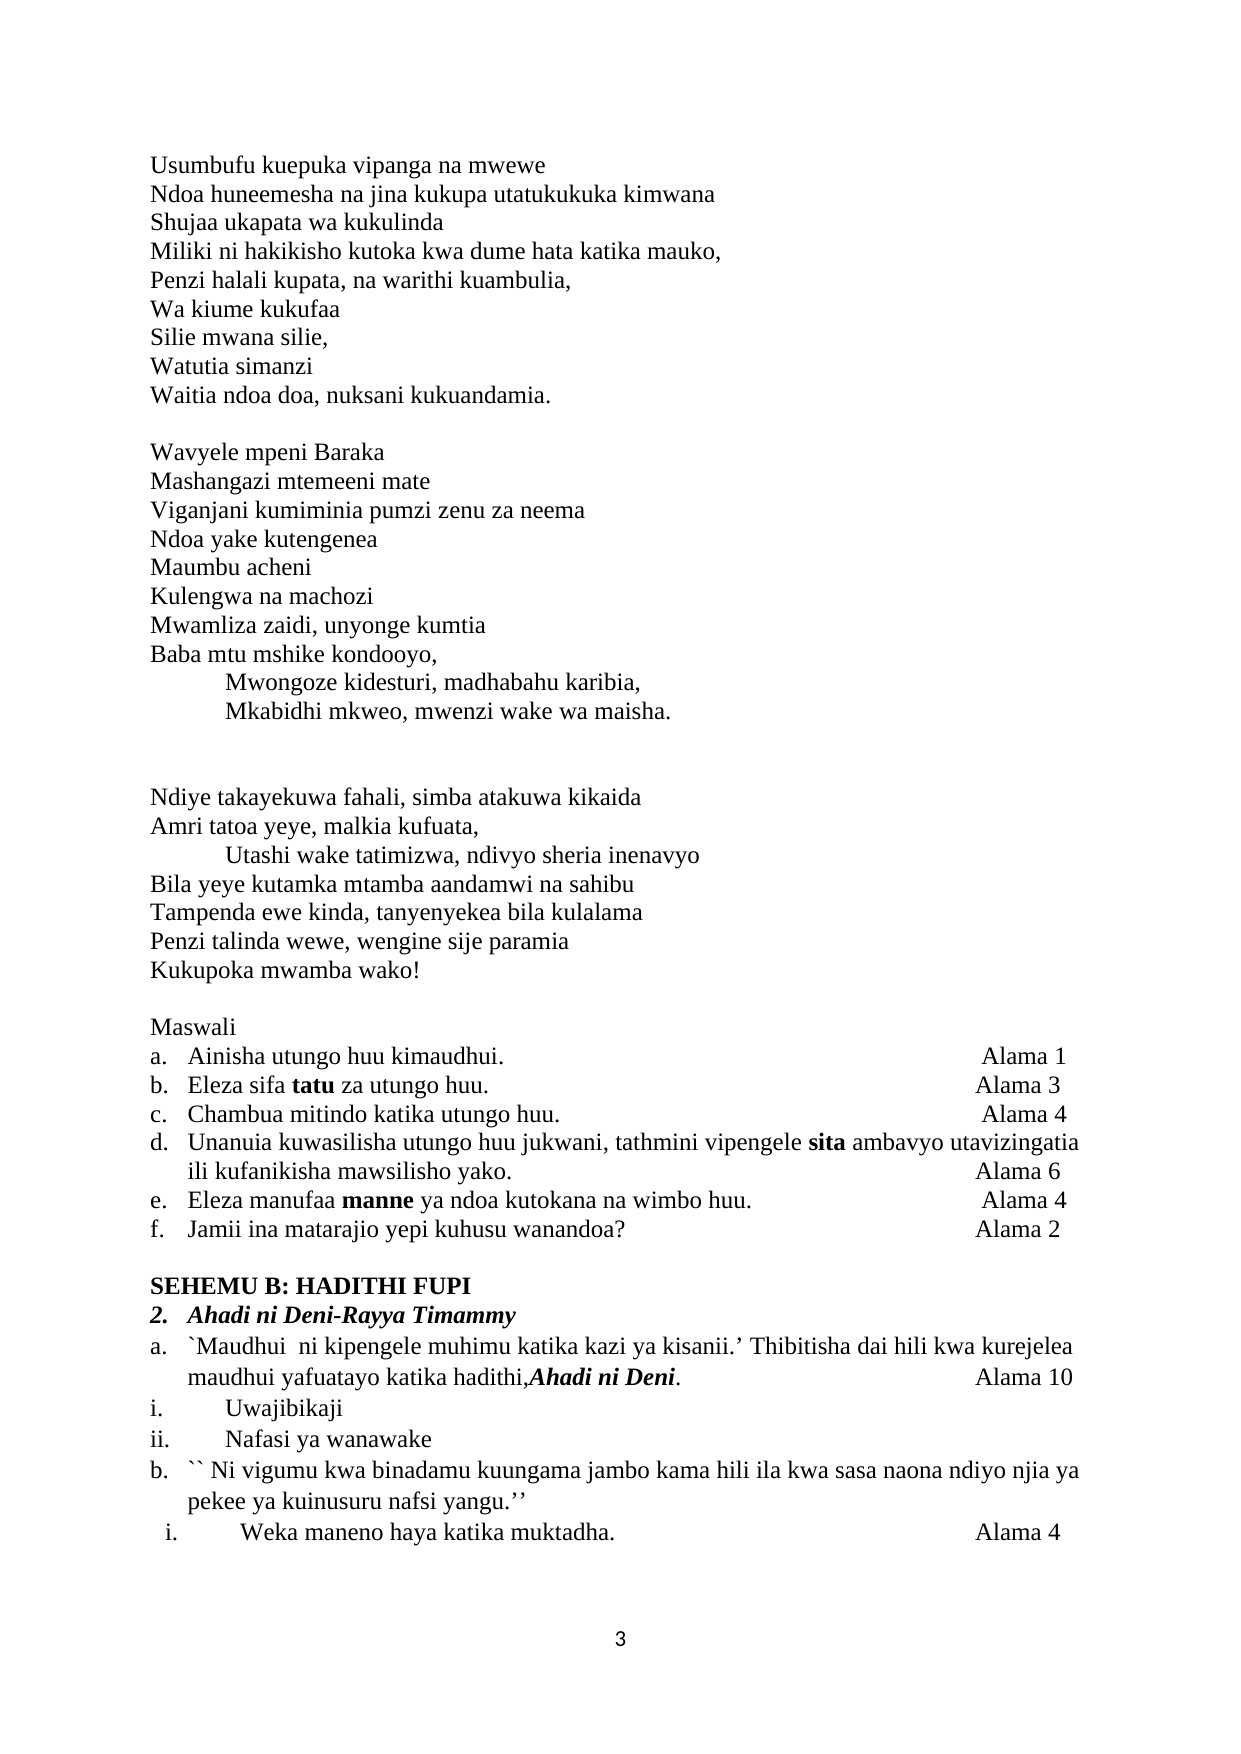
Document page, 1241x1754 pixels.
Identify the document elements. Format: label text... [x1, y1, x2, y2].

list Unanuia kuwasilisha utungo huu jukwani, tathmini vipengele sita ambavyo utavizingatia ili kufanikisha mawsilisho yako. Alama 6 [150, 1127, 1090, 1185]
text Utashi wake tatimizwa, ndivyo sheria inenavyo [150, 840, 1090, 869]
text Mwamliza zaidi, unyonge kumtia [150, 610, 1090, 639]
text Penzi talinda wewe, wengine sije paramia [150, 926, 1090, 955]
text Wavyele mpeni Baraka [150, 437, 1090, 466]
text Wa kiume kukufaa [150, 294, 1090, 322]
text Maswali [150, 1012, 1090, 1041]
list Chambua mitindo katika utungo huu. Alama 4 [150, 1099, 1090, 1127]
text Mwongoze kidesturi, madhabahu karibia, [150, 667, 1090, 696]
text Ndoa huneemesha na jina kukupa utatukukuka kimwana [150, 179, 1090, 207]
text Kulengwa na machozi [150, 581, 1090, 610]
text Amri tatoa yeye, malkia kufuata, [150, 811, 1090, 840]
list Weka maneno haya katika muktadha. Alama 4 [165, 1517, 1090, 1546]
list Jamii ina matarajio yepi kuhusu wanandoa? Alama 2 [150, 1214, 1090, 1242]
list `Maudhui ni kipengele muhimu katika kazi ya kisanii.’ Thibitisha dai hili kwa kurejelea maudhui yafuatayo katika hadithi,Ahadi ni Deni. Alama 10 [150, 1331, 1090, 1391]
list Eleza sifa tatu za utungo huu. Alama 3 [150, 1070, 1090, 1099]
list Ahadi ni Deni-Rayya Timammy [150, 1300, 1090, 1329]
text Ndiye takayekuwa fahali, simba atakuwa kikaida [150, 782, 1090, 811]
list Uwajibikaji [150, 1393, 1090, 1422]
text Baba mtu mshike kondooyo, [150, 639, 1090, 667]
text Viganjani kumiminia pumzi zenu za neema [150, 495, 1090, 524]
text SEHEMU B: HADITHI FUPI [150, 1271, 1090, 1300]
text Mkabidhi mkweo, mwenzi wake wa maisha. [150, 696, 1090, 725]
list Nafasi ya wanawake [150, 1424, 1090, 1453]
text Shujaa ukapata wa kukulinda [150, 207, 1090, 236]
text Bila yeye kutamka mtamba aandamwi na sahibu [150, 869, 1090, 897]
text Miliki ni hakikisho kutoka kwa dume hata katika mauko, [150, 236, 1090, 265]
text Silie mwana silie, [150, 322, 1090, 351]
text Watutia simanzi [150, 351, 1090, 380]
text Tampenda ewe kinda, tanyenyekea bila kulalama [150, 897, 1090, 926]
text Waitia ndoa doa, nuksani kukuandamia. [150, 380, 1090, 409]
text Penzi halali kupata, na warithi kuambulia, [150, 265, 1090, 294]
text Ndoa yake kutengenea [150, 524, 1090, 552]
text Usumbufu kuepuka vipanga na mwewe [150, 150, 1090, 179]
text Maumbu acheni [150, 552, 1090, 581]
text Kukupoka mwamba wako! [150, 955, 1090, 984]
text Mashangazi mtemeeni mate [150, 466, 1090, 495]
list Ainisha utungo huu kimaudhui. Alama 1 [150, 1041, 1090, 1070]
list `` Ni vigumu kwa binadamu kuungama jambo kama hili ila kwa sasa naona ndiyo njia ya pekee ya kuinusuru nafsi yangu.’’ [150, 1455, 1090, 1515]
list Eleza manufaa manne ya ndoa kutokana na wimbo huu. Alama 4 [150, 1185, 1090, 1214]
